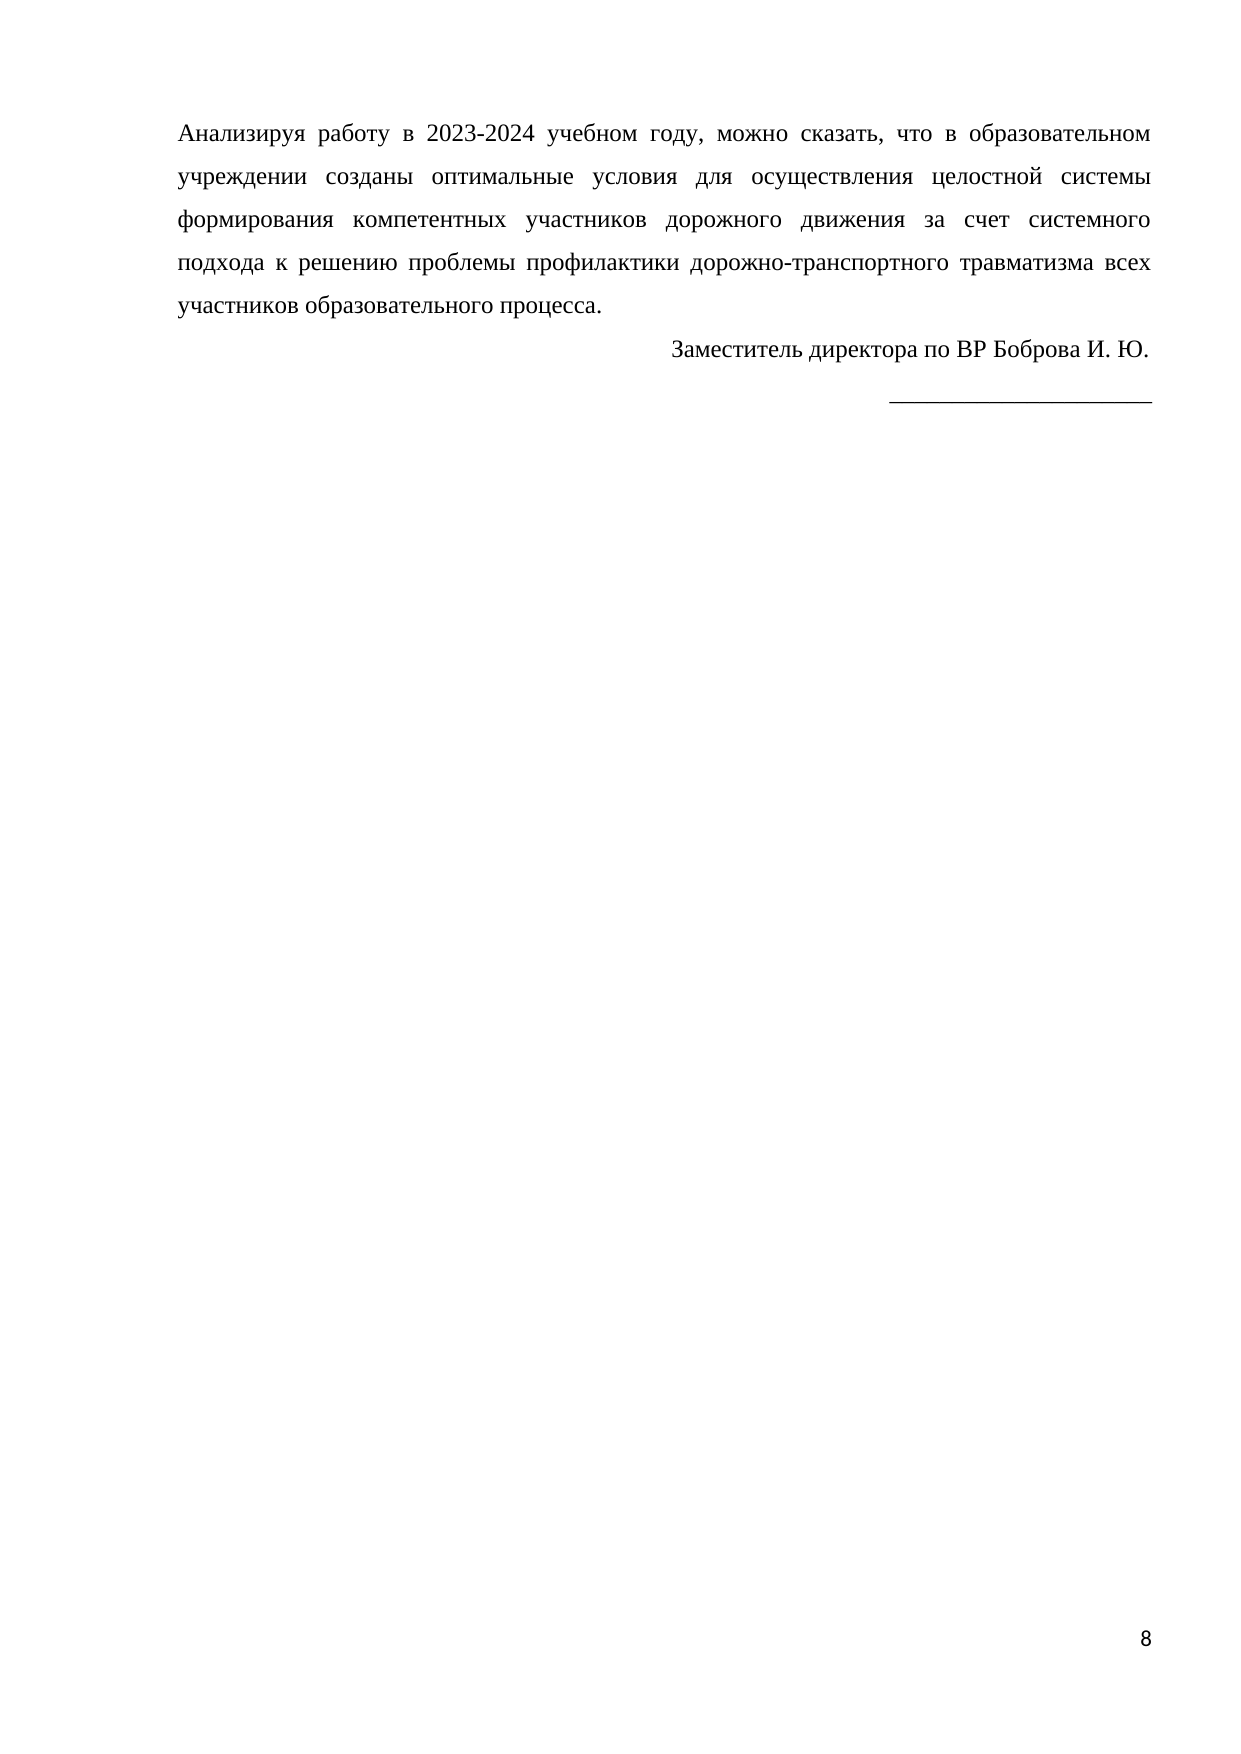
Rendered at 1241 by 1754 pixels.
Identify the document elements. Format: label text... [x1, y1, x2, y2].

text Анализируя работу в 2023-2024 учебном году, можно сказать, что в образовательном учреждении созданы оптимальные условия для осуществления целостной системы формирования компетентных участников дорожного движения за счет системного подхода к решению проблемы профилактики дорожно-транспортного травматизма всех участников образовательного процесса. [177, 118, 1152, 319]
text _____________________ [177, 377, 1152, 406]
text Заместитель директора по ВР Боброва И. Ю. [177, 334, 1152, 362]
